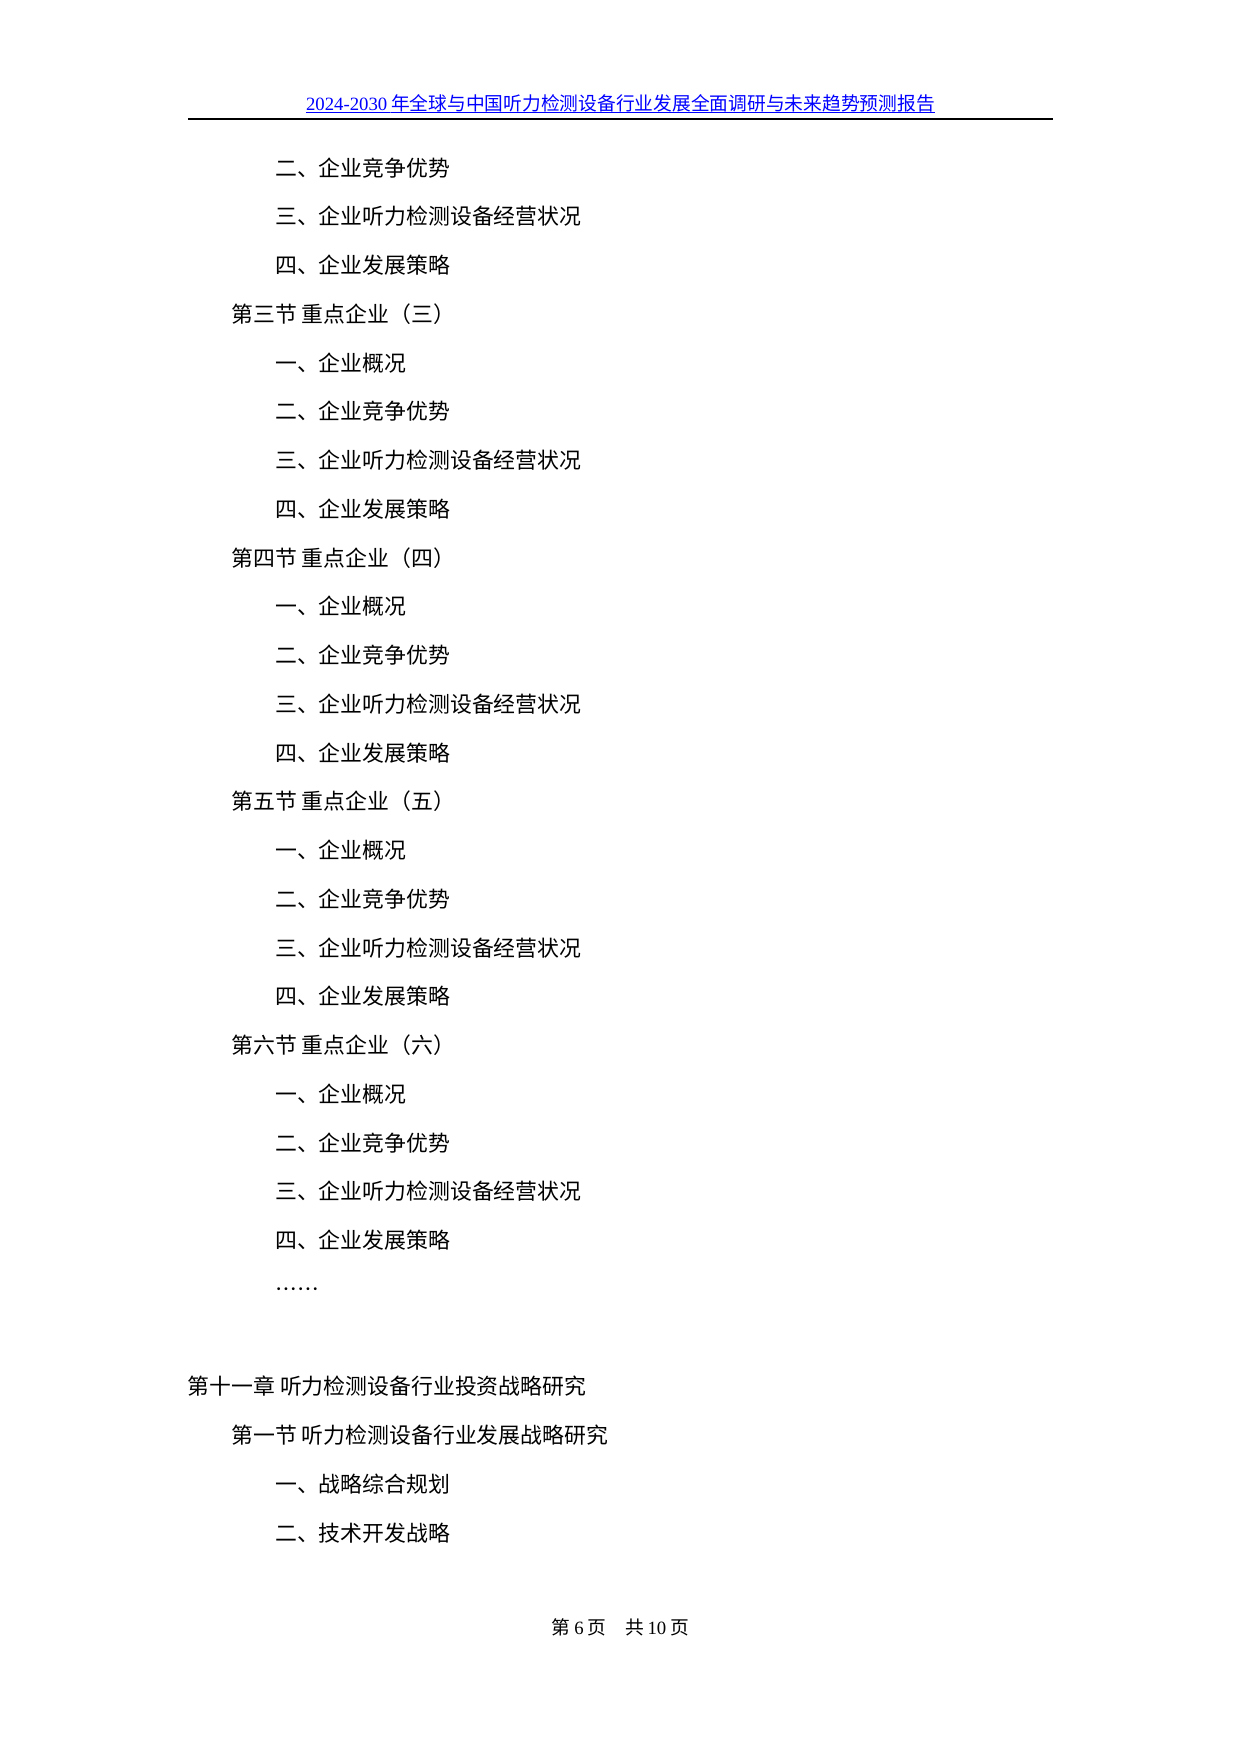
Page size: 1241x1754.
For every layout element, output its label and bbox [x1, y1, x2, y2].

text [187, 150, 1053, 1548]
